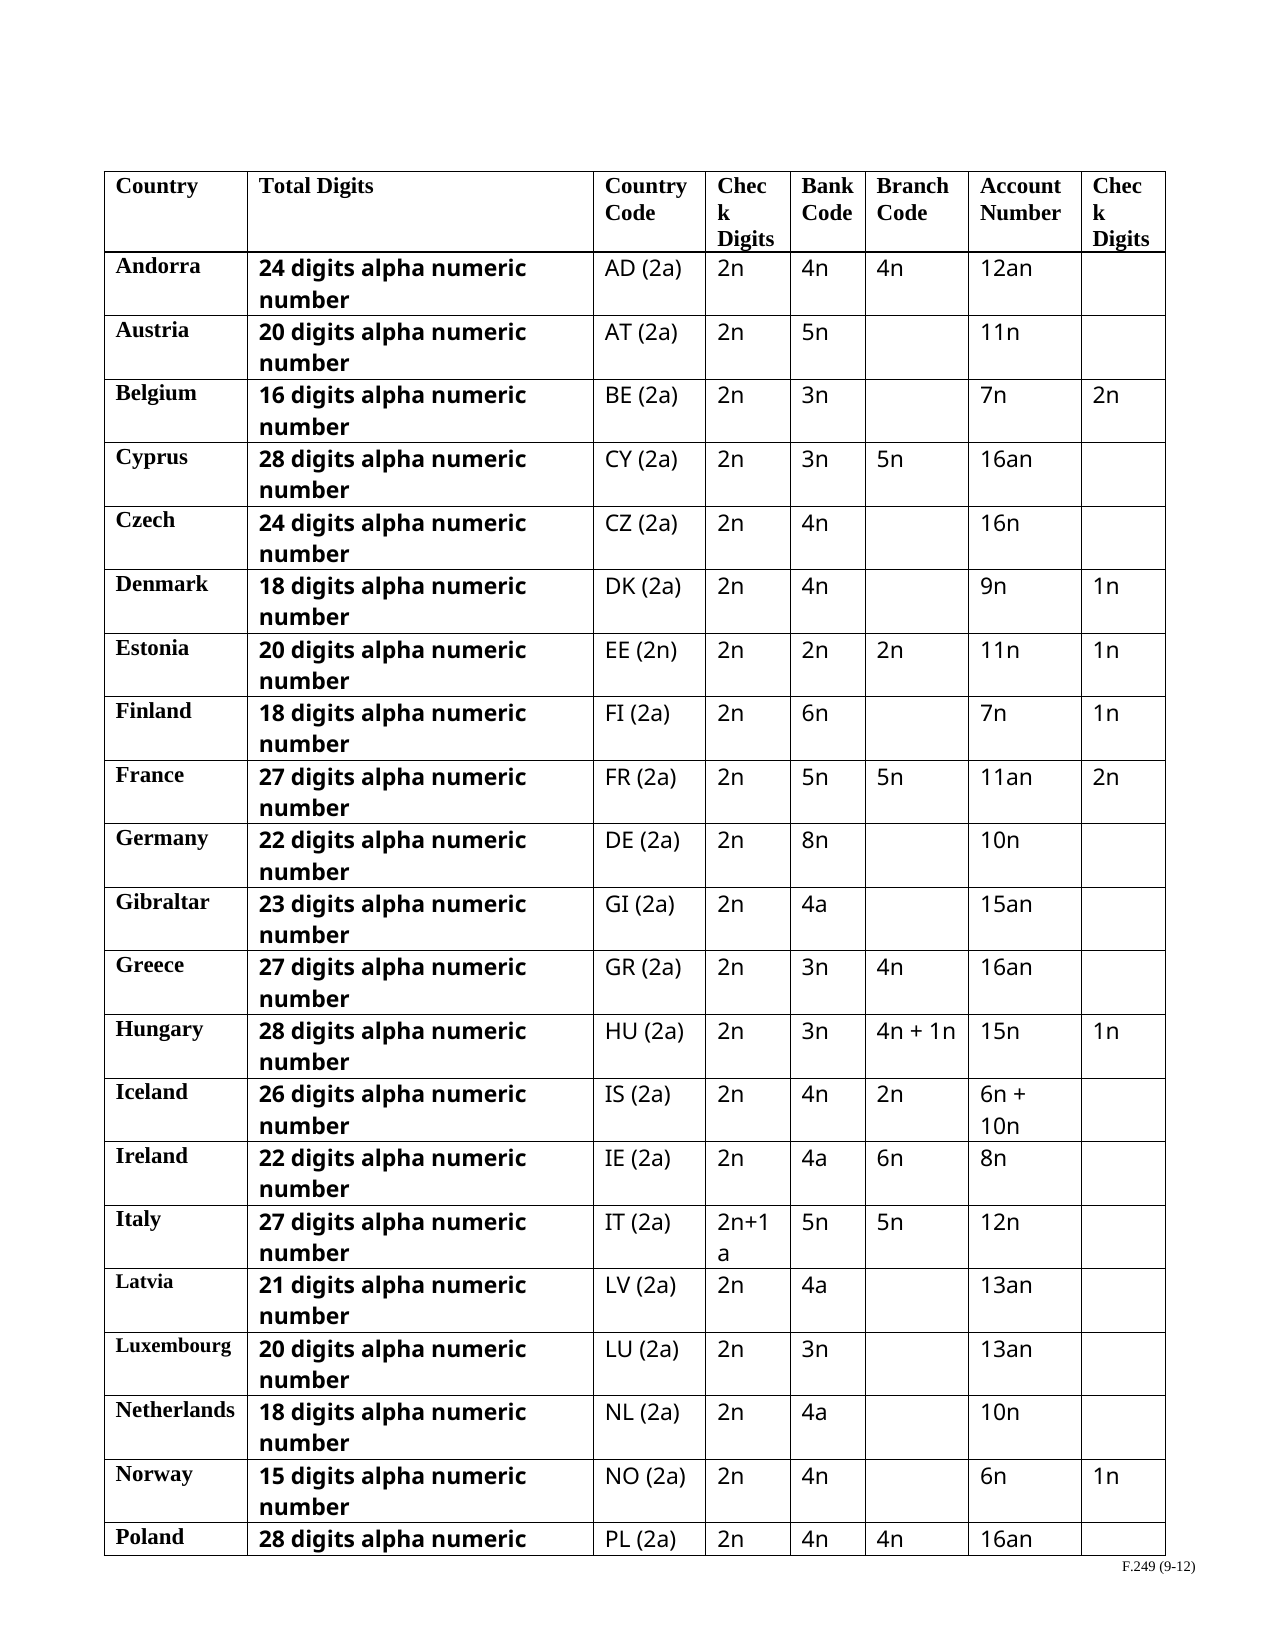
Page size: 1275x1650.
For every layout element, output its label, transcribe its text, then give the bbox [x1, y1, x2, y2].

table_cell 4n [866, 1523, 968, 1554]
table_cell 11an [969, 761, 1081, 823]
table_cell 28 digits alpha numeric number [248, 443, 593, 506]
table_cell [1082, 507, 1165, 569]
table_cell AT (2a) [594, 316, 705, 378]
table_cell 15n [969, 1015, 1081, 1077]
table_cell 28 digits alpha numeric number [248, 1015, 593, 1077]
table_cell 5n [866, 1206, 968, 1268]
table_cell 18 digits alpha numeric number [248, 570, 593, 633]
table_cell 2n [1082, 380, 1165, 442]
table_cell 4n + 1n [866, 1015, 968, 1077]
table_cell 18 digits alpha numeric number [248, 1396, 593, 1459]
table_cell FI (2a) [594, 697, 705, 760]
table_cell 2n [706, 316, 790, 378]
table_cell Netherlands [105, 1396, 247, 1459]
table_cell 16n [969, 507, 1081, 569]
table_cell 2n [706, 824, 790, 887]
table_cell [866, 1460, 968, 1522]
table_header Country [105, 172, 247, 251]
table_cell 2n [706, 570, 790, 633]
table_cell 18 digits alpha numeric number [248, 697, 593, 760]
table_cell 12an [969, 253, 1081, 315]
table_cell [1082, 316, 1165, 378]
table_cell 2n [706, 507, 790, 569]
table_cell Hungary [105, 1015, 247, 1077]
table_cell Greece [105, 951, 247, 1014]
table_cell Iceland [105, 1079, 247, 1141]
table_cell 27 digits alpha numeric number [248, 1206, 593, 1268]
table_cell 11n [969, 634, 1081, 696]
table_header Check Digits [1082, 172, 1165, 251]
table_cell 15 digits alpha numeric number [248, 1460, 593, 1522]
table_cell [1082, 1523, 1165, 1554]
table_cell 8n [791, 824, 865, 887]
table_cell 16 digits alpha numeric number [248, 380, 593, 442]
table_cell GR (2a) [594, 951, 705, 1014]
table_cell 2n [706, 1396, 790, 1459]
table_cell [1082, 1079, 1165, 1141]
table_cell 27 digits alpha numeric number [248, 761, 593, 823]
table_cell 2n [706, 1079, 790, 1141]
table_cell 2n [706, 253, 790, 315]
table_cell 4n [791, 570, 865, 633]
table_cell [1082, 1269, 1165, 1332]
table_cell FR (2a) [594, 761, 705, 823]
table_cell 10n [969, 824, 1081, 887]
table_cell LU (2a) [594, 1333, 705, 1395]
table_cell 2n [706, 888, 790, 950]
table_cell 23 digits alpha numeric number [248, 888, 593, 950]
table_cell DE (2a) [594, 824, 705, 887]
table_cell [866, 507, 968, 569]
table_cell Finland [105, 697, 247, 760]
table_cell NO (2a) [594, 1460, 705, 1522]
table_header Branch Code [866, 172, 968, 251]
table_cell 8n [969, 1142, 1081, 1204]
table_cell 26 digits alpha numeric number [248, 1079, 593, 1141]
table_cell 24 digits alpha numeric number [248, 253, 593, 315]
table_cell 22 digits alpha numeric number [248, 824, 593, 887]
table_cell 6n [969, 1460, 1081, 1522]
table_cell NL (2a) [594, 1396, 705, 1459]
table_cell 4n [791, 1079, 865, 1141]
table_cell 5n [791, 316, 865, 378]
table_cell 4n [791, 1460, 865, 1522]
table_cell EE (2n) [594, 634, 705, 696]
table_cell [1082, 1396, 1165, 1459]
table_cell 5n [866, 761, 968, 823]
table_header Account Number [969, 172, 1081, 251]
table_cell 11n [969, 316, 1081, 378]
table_cell 1n [1082, 697, 1165, 760]
table_cell [866, 380, 968, 442]
table_cell 2n [706, 1015, 790, 1077]
table_cell CZ (2a) [594, 507, 705, 569]
table_cell Ireland [105, 1142, 247, 1204]
table_cell HU (2a) [594, 1015, 705, 1077]
table_cell 2n [706, 443, 790, 506]
table_cell 2n [706, 380, 790, 442]
table_cell 24 digits alpha numeric number [248, 507, 593, 569]
table_cell Estonia [105, 634, 247, 696]
table_cell Gibraltar [105, 888, 247, 950]
table_cell 1n [1082, 634, 1165, 696]
table_cell 7n [969, 380, 1081, 442]
table_cell 2n+1a [706, 1206, 790, 1268]
table_cell 10n [969, 1396, 1081, 1459]
table_cell 13an [969, 1333, 1081, 1395]
table_cell 9n [969, 570, 1081, 633]
table_cell 2n [1082, 761, 1165, 823]
table_cell 15an [969, 888, 1081, 950]
table_cell 1n [1082, 1015, 1165, 1077]
table_cell IS (2a) [594, 1079, 705, 1141]
table_cell 4a [791, 1142, 865, 1204]
table_cell Latvia [105, 1269, 247, 1332]
table_cell [1082, 1142, 1165, 1204]
table_cell 4n [791, 1523, 865, 1554]
table_cell [1082, 951, 1165, 1014]
table_cell [866, 570, 968, 633]
table_cell 1n [1082, 1460, 1165, 1522]
table_cell 2n [706, 634, 790, 696]
table_cell Germany [105, 824, 247, 887]
table_cell 5n [791, 761, 865, 823]
table_cell LV (2a) [594, 1269, 705, 1332]
table_cell 3n [791, 380, 865, 442]
table_cell [1082, 443, 1165, 506]
table_cell Cyprus [105, 443, 247, 506]
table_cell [248, 1523, 593, 1554]
table_cell 4a [791, 888, 865, 950]
table_cell 6n [866, 1142, 968, 1204]
table_cell 12n [969, 1206, 1081, 1268]
table_cell [866, 888, 968, 950]
table_header Total Digits [248, 172, 593, 251]
table_cell France [105, 761, 247, 823]
table_cell 5n [791, 1206, 865, 1268]
table_cell IT (2a) [594, 1206, 705, 1268]
table_cell Austria [105, 316, 247, 378]
table_cell Belgium [105, 380, 247, 442]
table_cell 20 digits alpha numeric number [248, 634, 593, 696]
table_cell IE (2a) [594, 1142, 705, 1204]
table_cell 4a [791, 1396, 865, 1459]
table_header Bank Code [791, 172, 865, 251]
table_cell BE (2a) [594, 380, 705, 442]
table_cell [1082, 1333, 1165, 1395]
table_cell 2n [706, 1269, 790, 1332]
table_cell 22 digits alpha numeric number [248, 1142, 593, 1204]
table_cell 16an [969, 951, 1081, 1014]
table_cell [1082, 1206, 1165, 1268]
table_cell 4n [866, 253, 968, 315]
table_cell 3n [791, 1333, 865, 1395]
table_cell 3n [791, 951, 865, 1014]
table_cell CY (2a) [594, 443, 705, 506]
table_cell [866, 824, 968, 887]
table_cell Poland [105, 1523, 247, 1554]
table_cell AD (2a) [594, 253, 705, 315]
table_cell 16an [969, 443, 1081, 506]
table_cell 4n [866, 951, 968, 1014]
table_cell 2n [866, 634, 968, 696]
table_cell [866, 316, 968, 378]
table_cell GI (2a) [594, 888, 705, 950]
table_cell 3n [791, 1015, 865, 1077]
table_cell Norway [105, 1460, 247, 1522]
table_cell 1n [1082, 570, 1165, 633]
table_cell 6n + 10n [969, 1079, 1081, 1141]
table_cell 2n [791, 634, 865, 696]
table_cell [1082, 888, 1165, 950]
table_cell [866, 697, 968, 760]
table_cell [866, 1269, 968, 1332]
table_header Country Code [594, 172, 705, 251]
table_cell 6n [791, 697, 865, 760]
table_cell 2n [706, 1333, 790, 1395]
table_cell Italy [105, 1206, 247, 1268]
table_cell 2n [706, 1523, 790, 1554]
table_cell 16an [969, 1523, 1081, 1554]
table_cell 20 digits alpha numeric number [248, 316, 593, 378]
table_cell DK (2a) [594, 570, 705, 633]
table_cell [866, 1396, 968, 1459]
table_cell 2n [706, 1142, 790, 1204]
table_cell Luxembourg [105, 1333, 247, 1395]
table_cell [866, 1333, 968, 1395]
table_cell 4n [791, 507, 865, 569]
table_cell 7n [969, 697, 1081, 760]
table_cell 2n [866, 1079, 968, 1141]
table_cell [1082, 824, 1165, 887]
table_cell Czech [105, 507, 247, 569]
table_cell 4a [791, 1269, 865, 1332]
table_cell 4n [791, 253, 865, 315]
table_cell [1082, 253, 1165, 315]
table_cell 2n [706, 697, 790, 760]
table_cell 2n [706, 761, 790, 823]
table_cell 13an [969, 1269, 1081, 1332]
table_cell Andorra [105, 253, 247, 315]
table_cell 27 digits alpha numeric number [248, 951, 593, 1014]
table_cell PL (2a) [594, 1523, 705, 1554]
table_cell 2n [706, 951, 790, 1014]
table_cell 3n [791, 443, 865, 506]
table_cell 5n [866, 443, 968, 506]
table_cell Denmark [105, 570, 247, 633]
table_cell 20 digits alpha numeric number [248, 1333, 593, 1395]
table_header Check Digits [706, 172, 790, 251]
table_cell 21 digits alpha numeric number [248, 1269, 593, 1332]
table_cell 2n [706, 1460, 790, 1522]
